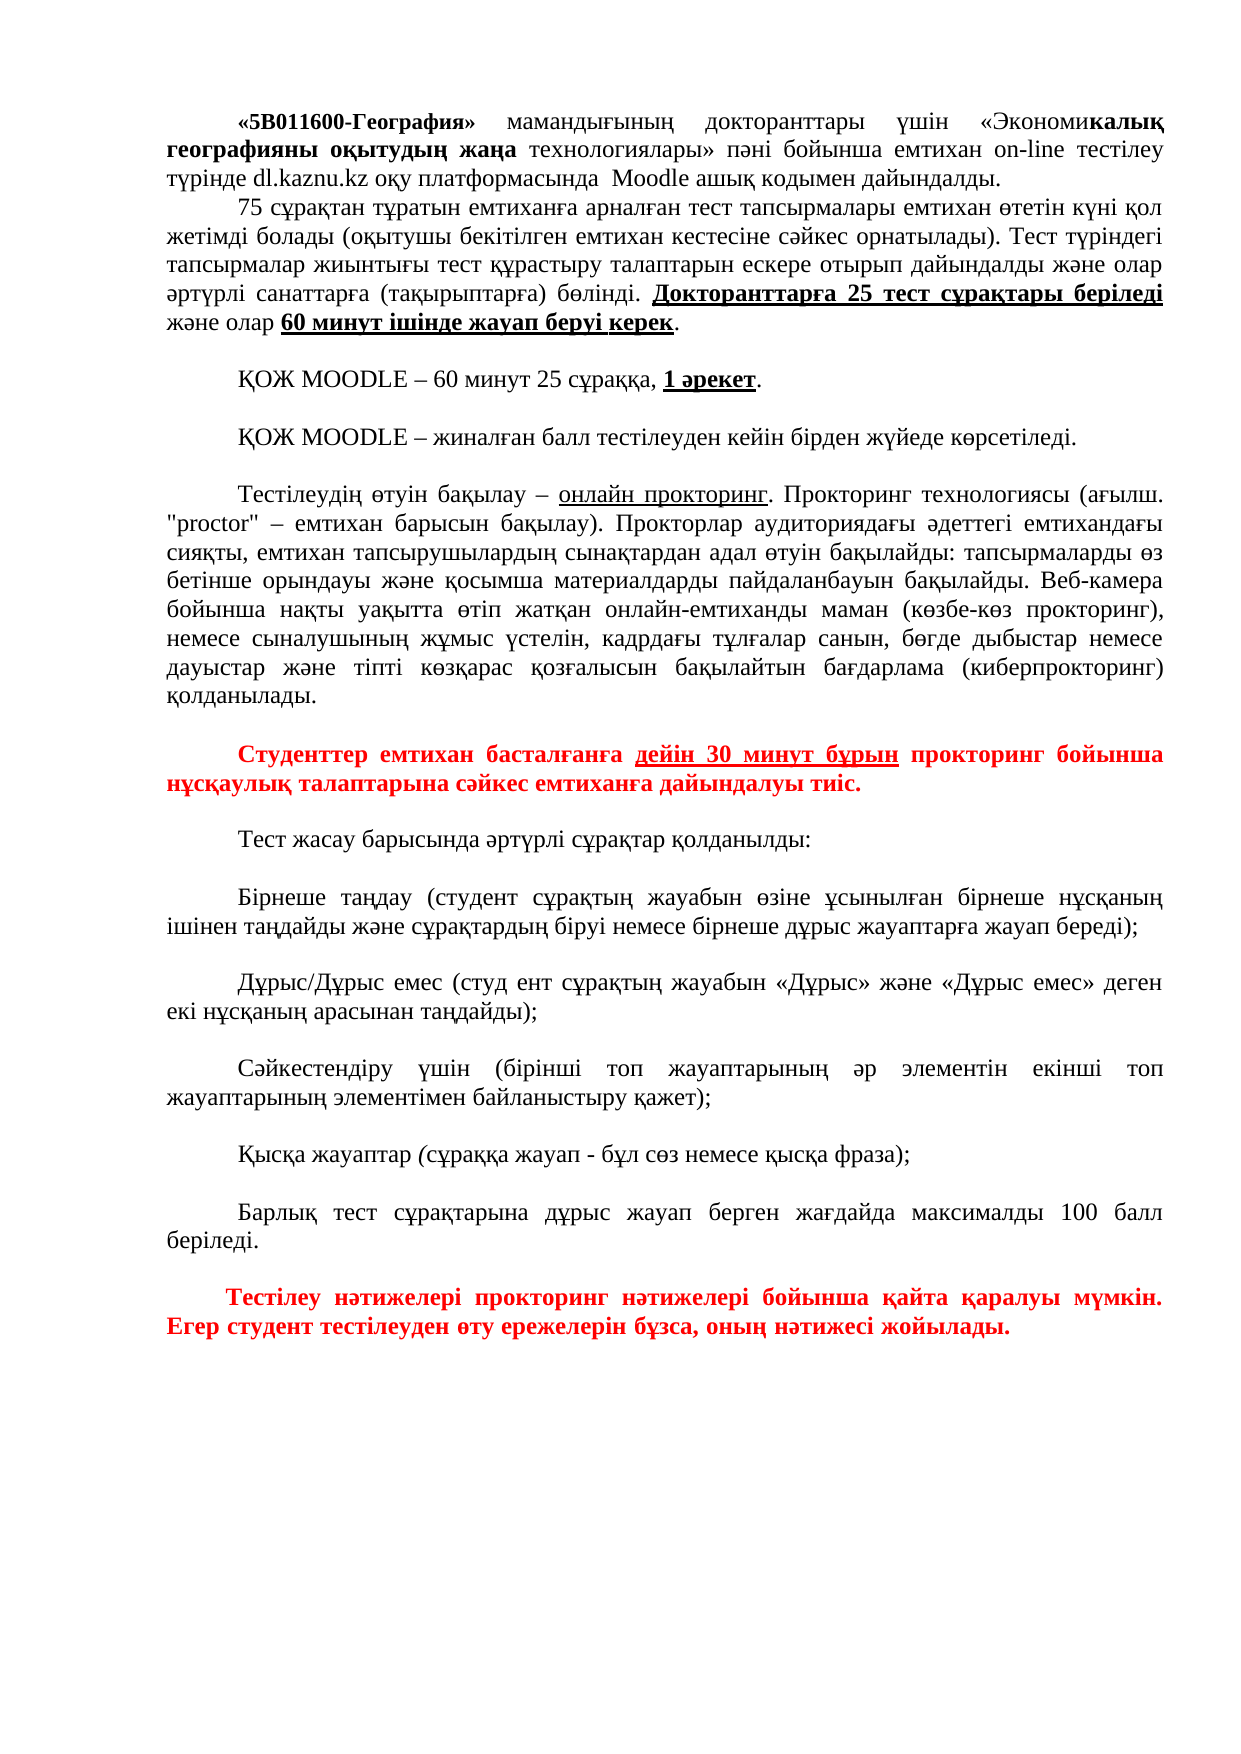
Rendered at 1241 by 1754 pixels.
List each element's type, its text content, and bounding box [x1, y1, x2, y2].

text Сәйкестендіру үшін (бірінші топ жауаптарының әр элементін екінші топ жауаптарының элементімен байланыстыру қажет); [166, 1053, 1163, 1111]
text Барлық тест сұрақтарына дұрыс жауап берген жағдайда максималды 100 балл беріледі. [166, 1197, 1163, 1254]
text Тестілеудің өтуін бақылау – онлайн прокторинг. Прокторинг технологиясы (ағылш. "proctor" – емтихан барысын бақылау). Прокторлар аудиториядағы әдеттегі емтихандағы сияқты, емтихан тапсырушылардың сынақтардан адал өтуін бақылайды: тапсырмаларды өз бетінше орындауы және қосымша материалдарды пайдаланбауын бақылайды. Веб-камера бойынша нақты уақытта өтіп жатқан онлайн-емтиханды маман (көзбе-көз прокторинг), немесе сыналушының жұмыс үстелін, кадрдағы тұлғалар санын, бөгде дыбыстар немесе дауыстар және тіпті көзқарас қозғалысын бақылайтын бағдарлама (киберпрокторинг) қолданылады. [166, 479, 1164, 709]
text Тест жасау барысында әртүрлі сұрақтар қолданылды: [238, 824, 1182, 853]
text Қысқа жауаптар (сұраққа жауап - бұл сөз немесе қысқа фраза); [238, 1139, 1182, 1168]
subtitle Тестілеу нәтижелері прокторинг нәтижелері бойынша қайта қаралуы мүмкін. Егер студент тестілеуден өту ережелерін бұзса, оның нәтижесі жойылады. [166, 1283, 1163, 1340]
text 75 сұрақтан тұратын емтиханға арналған тест тапсырмалары емтихан өтетін күні қол жетімді болады (оқытушы бекітілген емтихан кестесіне сәйкес орнатылады). Тест түріндегі тапсырмалар жиынтығы тест құрастыру талаптарын ескере отырып дайындалды және олар әртүрлі санаттарға (тақырыптарға) бөлінді. Докторанттарға 25 тест сұрақтары беріледі және олар 60 минут ішінде жауап беруі керек. [166, 192, 1163, 336]
subtitle Студенттер емтихан басталғанға дейін 30 минут бұрын прокторинг бойынша нұсқаулық талаптарына сәйкес емтиханға дайындалуы тиіс. [166, 739, 1164, 796]
text «5В011600-География» мамандығының докторанттары үшін «Экономикалық географияны оқытудың жаңа технологиялары» пәні бойынша емтихан on-line тестілеу түрінде dl.kaznu.kz оқу платформасында Moodle ашық кодымен дайындалды. [166, 106, 1164, 192]
text Бірнеше таңдау (студент сұрақтың жауабын өзіне ұсынылған бірнеше нұсқаның ішінен таңдайды және сұрақтардың біруі немесе бірнеше дұрыс жауаптарға жауап береді); [166, 882, 1163, 939]
text Дұрыс/Дұрыс емес (студ ент сұрақтың жауабын «Дұрыс» және «Дұрыс емес» деген екі нұсқаның арасынан таңдайды); [166, 968, 1162, 1025]
text ҚОЖ MOODLE – жиналған балл тестілеуден кейін бірден жүйеде көрсетіледі. [238, 422, 1182, 451]
text ҚОЖ MOODLE – 60 минут 25 сұраққа, 1 әрекет. [238, 364, 1182, 393]
